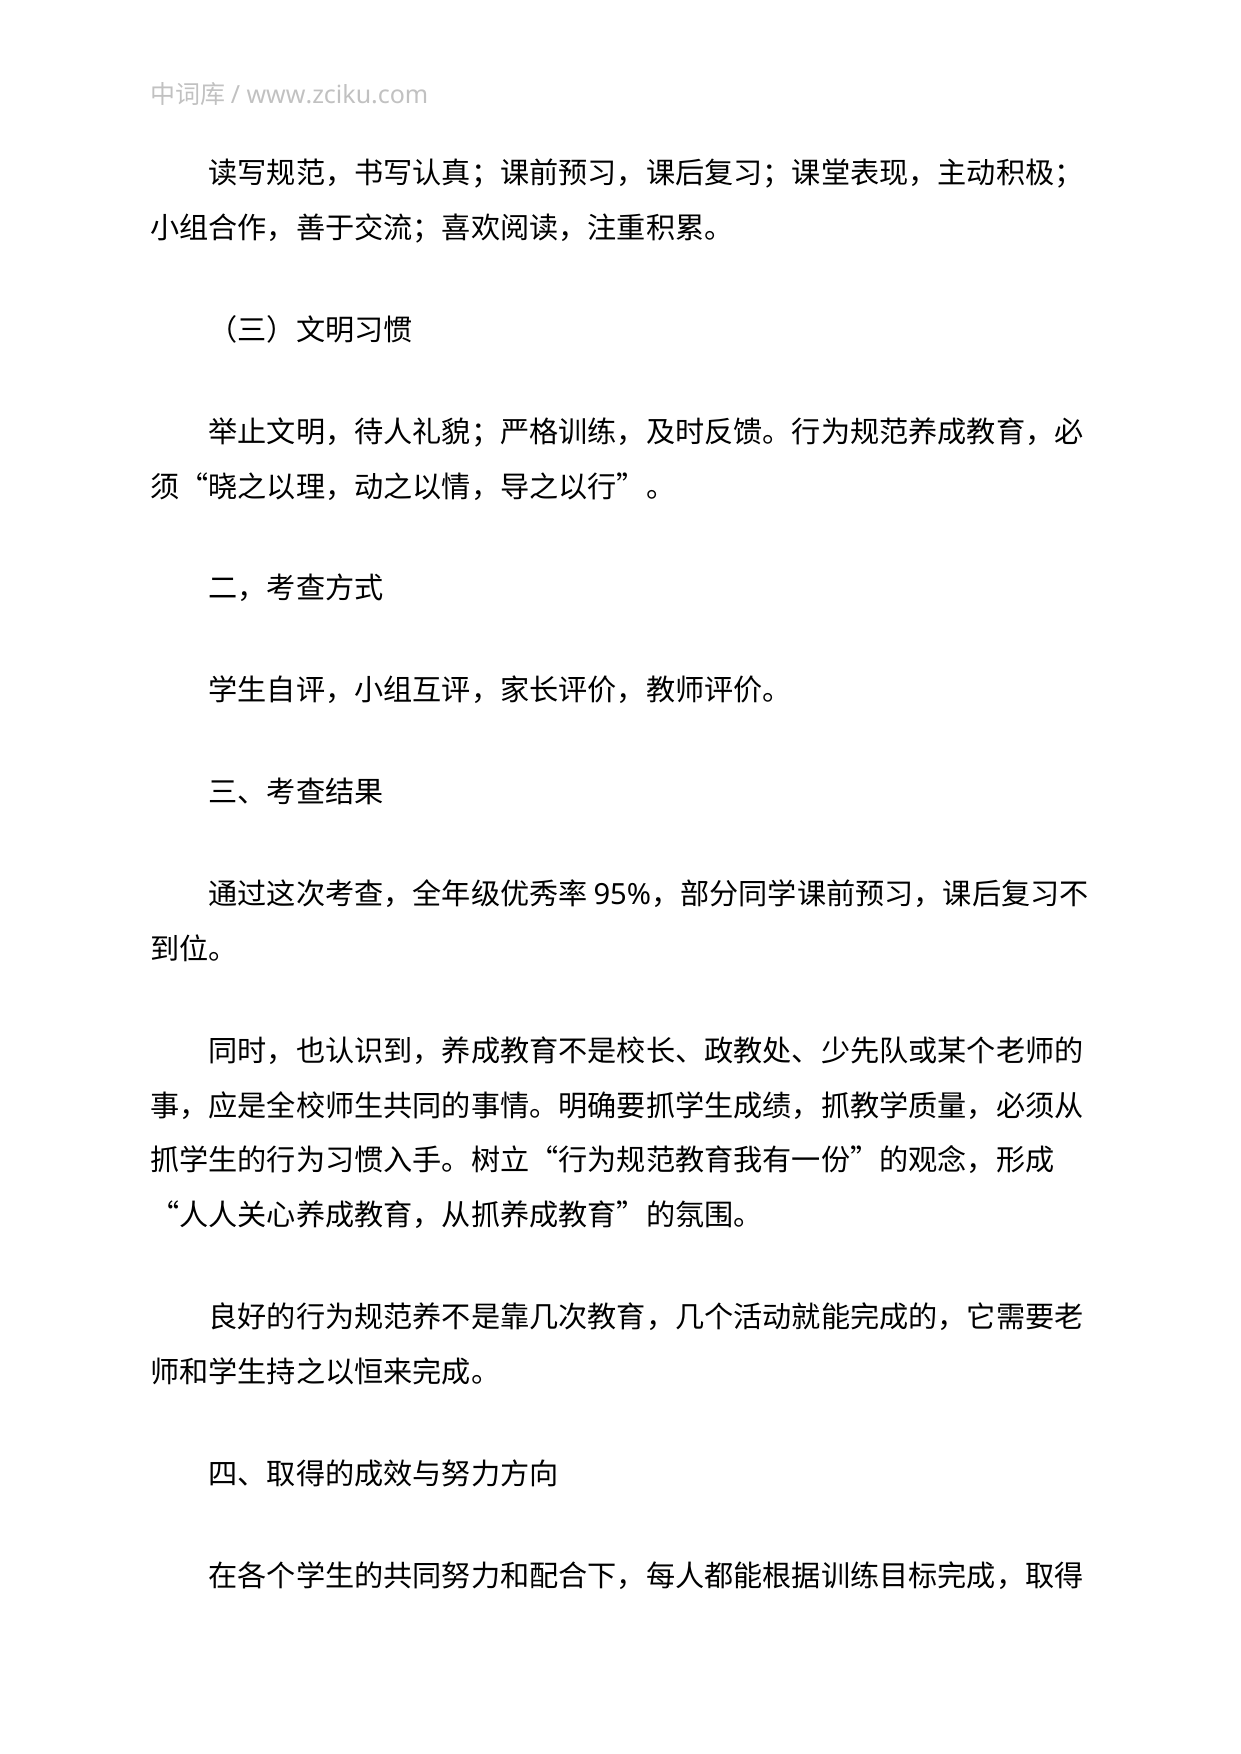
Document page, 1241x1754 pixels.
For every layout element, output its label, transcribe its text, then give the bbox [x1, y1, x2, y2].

text 三、考查结果 [150, 769, 1090, 811]
text （三）文明习惯 [150, 307, 1090, 349]
text 读写规范，书写认真；课前预习，课后复习；课堂表现，主动积极；小组合作，善于交流；喜欢阅读，注重积累。 [150, 150, 1090, 247]
text 四、取得的成效与努力方向 [150, 1450, 1090, 1493]
text 举止文明，待人礼貌；严格训练，及时反馈。行为规范养成教育，必须“晓之以理，动之以情，导之以行”。 [150, 408, 1090, 506]
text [150, 1552, 1090, 1594]
text 良好的行为规范养不是靠几次教育，几个活动就能完成的，它需要老师和学生持之以恒来完成。 [150, 1294, 1090, 1391]
text 二，考查方式 [150, 565, 1090, 607]
text 通过这次考查，全年级优秀率95%，部分同学课前预习，课后复习不到位。 [150, 870, 1090, 968]
text 学生自评，小组互评，家长评价，教师评价。 [150, 667, 1090, 709]
text 同时，也认识到，养成教育不是校长、政教处、少先队或某个老师的事，应是全校师生共同的事情。明确要抓学生成绩，抓教学质量，必须从抓学生的行为习惯入手。树立“行为规范教育我有一份”的观念，形成“人人关心养成教育，从抓养成教育”的氛围。 [150, 1027, 1090, 1234]
